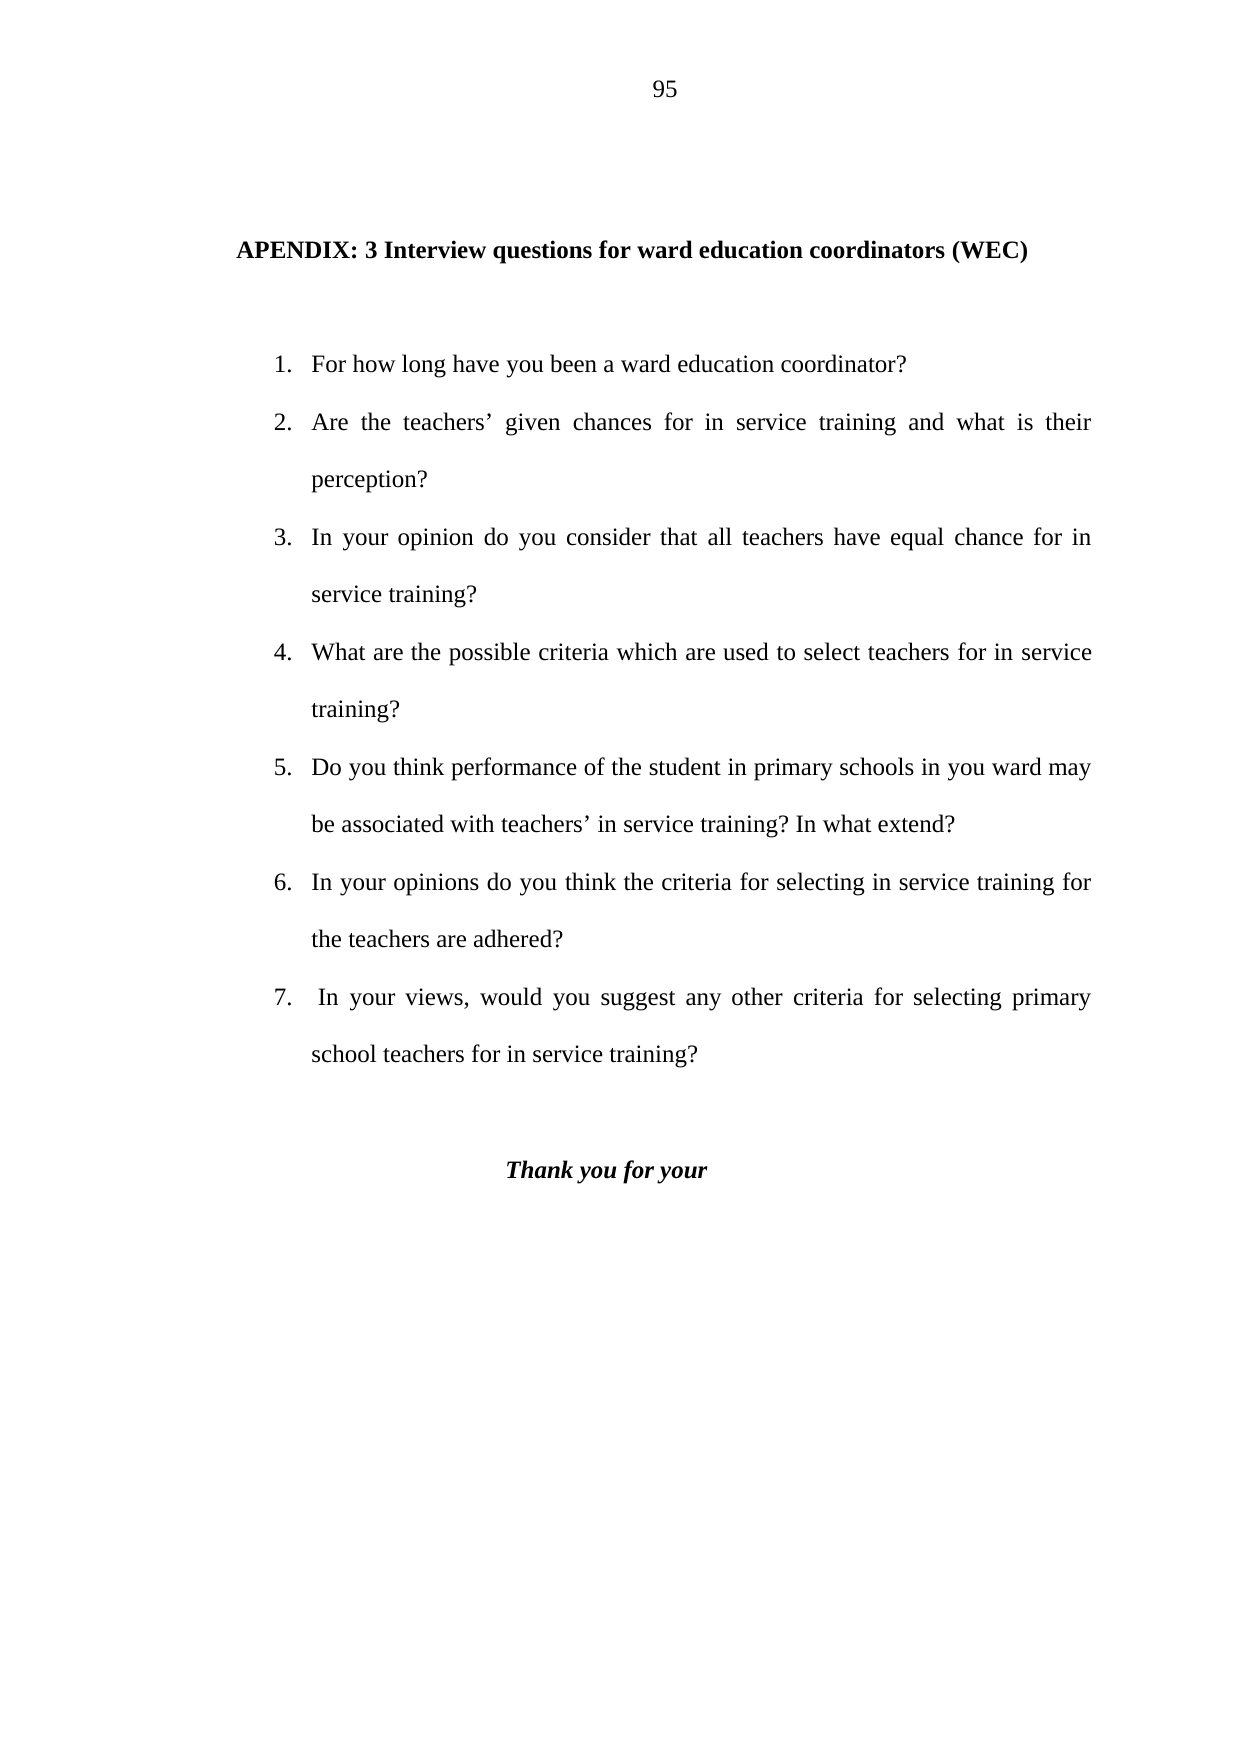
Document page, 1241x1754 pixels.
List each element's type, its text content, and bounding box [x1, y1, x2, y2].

subtitle APENDIX: 3 Interview questions for ward education coordinators (WEC) [236, 235, 1196, 263]
list Are the teachers’ given chances for in service training and what is their perception? [274, 407, 1092, 493]
list What are the possible criteria which are used to select teachers for in service training? [274, 637, 1093, 723]
list In your opinions do you think the criteria for selecting in service training for the teachers are adhered? [274, 867, 1092, 953]
list In your opinion do you consider that all teachers have equal chance for in service training? [274, 522, 1092, 608]
list For how long have you been a ward education coordinator? [274, 349, 1196, 378]
list Do you think performance of the student in primary schools in you ward may be associated with teachers’ in service training? In what extend? [274, 752, 1093, 838]
subtitle Thank you for your [505, 1155, 1196, 1184]
list In your views, would you suggest any other criteria for selecting primary school teachers for in service training? [274, 982, 1092, 1068]
